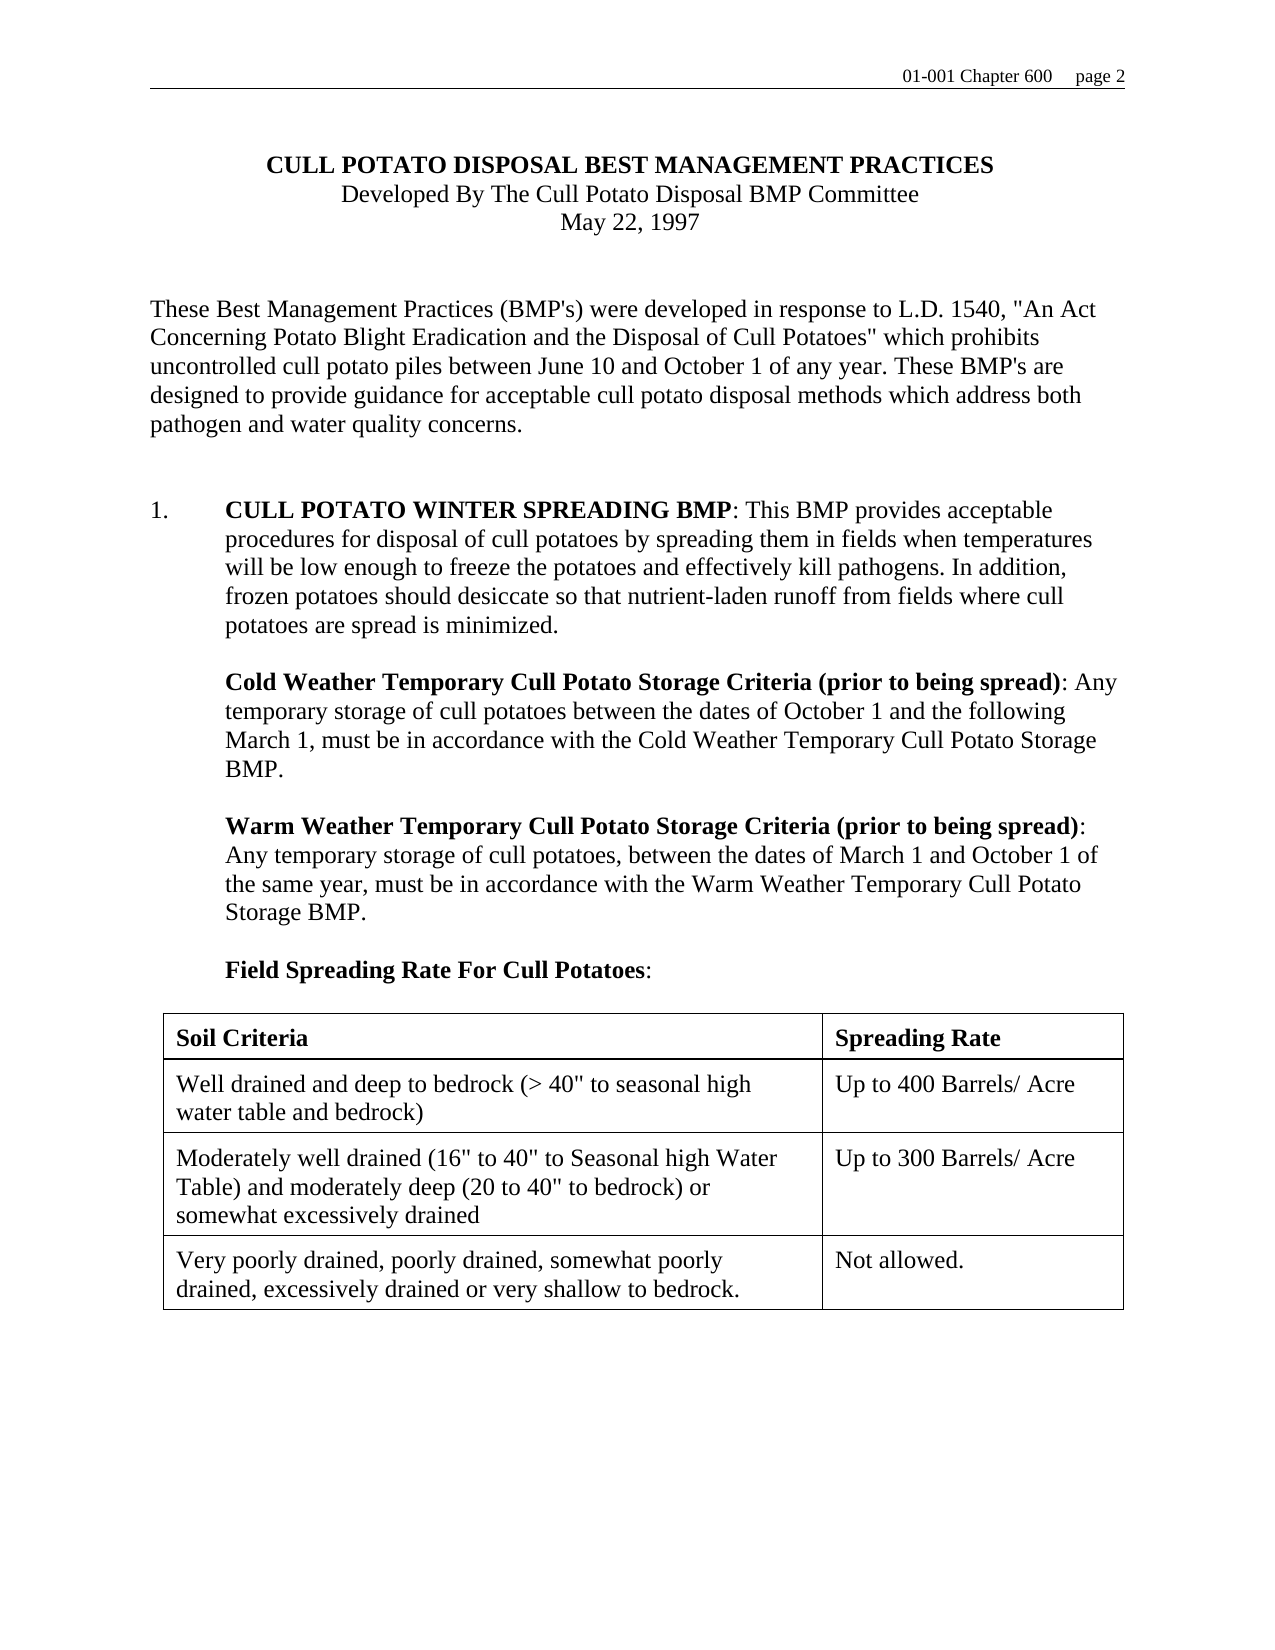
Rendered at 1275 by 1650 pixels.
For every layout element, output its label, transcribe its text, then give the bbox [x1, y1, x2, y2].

text 1. CULL POTATO WINTER SPREADING BMP: This BMP provides acceptable procedures for disposal of cull potatoes by spreading them in fields when temperatures will be low enough to freeze the potatoes and effectively kill pathogens. In addition, frozen potatoes should desiccate so that nutrient-laden runoff from fields where cull potatoes are spread is minimized. [150, 495, 1125, 639]
text Field Spreading Rate For Cull Potatoes: [150, 955, 1125, 984]
text Developed By The Cull Potato Disposal BMP Committee [150, 179, 1125, 207]
table_cell Very poorly drained, poorly drained, somewhat poorly drained, excessively drained or very shallow to bedrock. [164, 1236, 822, 1309]
table_header Spreading Rate [823, 1014, 1123, 1058]
table_header Soil Criteria [164, 1014, 822, 1058]
table_cell Moderately well drained (16" to 40" to Seasonal high Water Table) and moderately deep (20 to 40" to bedrock) or somewhat excessively drained [164, 1133, 822, 1235]
text Cold Weather Temporary Cull Potato Storage Criteria (prior to being spread): Any temporary storage of cull potatoes between the dates of October 1 and the following March 1, must be in accordance with the Cold Weather Temporary Cull Potato Storage BMP. [150, 667, 1125, 782]
text Warm Weather Temporary Cull Potato Storage Criteria (prior to being spread): Any temporary storage of cull potatoes, between the dates of March 1 and October 1 of the same year, must be in accordance with the Warm Weather Temporary Cull Potato Storage BMP. [150, 811, 1125, 926]
table_cell Up to 300 Barrels/ Acre [823, 1133, 1123, 1235]
text CULL POTATO DISPOSAL BEST MANAGEMENT PRACTICES [150, 150, 1125, 179]
text These Best Management Practices (BMP's) were developed in response to L.D. 1540, "An Act Concerning Potato Blight Eradication and the Disposal of Cull Potatoes" which prohibits uncontrolled cull potato piles between June 10 and October 1 of any year. These BMP's are designed to provide guidance for acceptable cull potato disposal methods which address both pathogen and water quality concerns. [150, 294, 1125, 437]
table_cell Not allowed. [823, 1236, 1123, 1309]
table_cell Up to 400 Barrels/ Acre [823, 1060, 1123, 1132]
table_cell Well drained and deep to bedrock (> 40" to seasonal high water table and bedrock) [164, 1060, 822, 1132]
